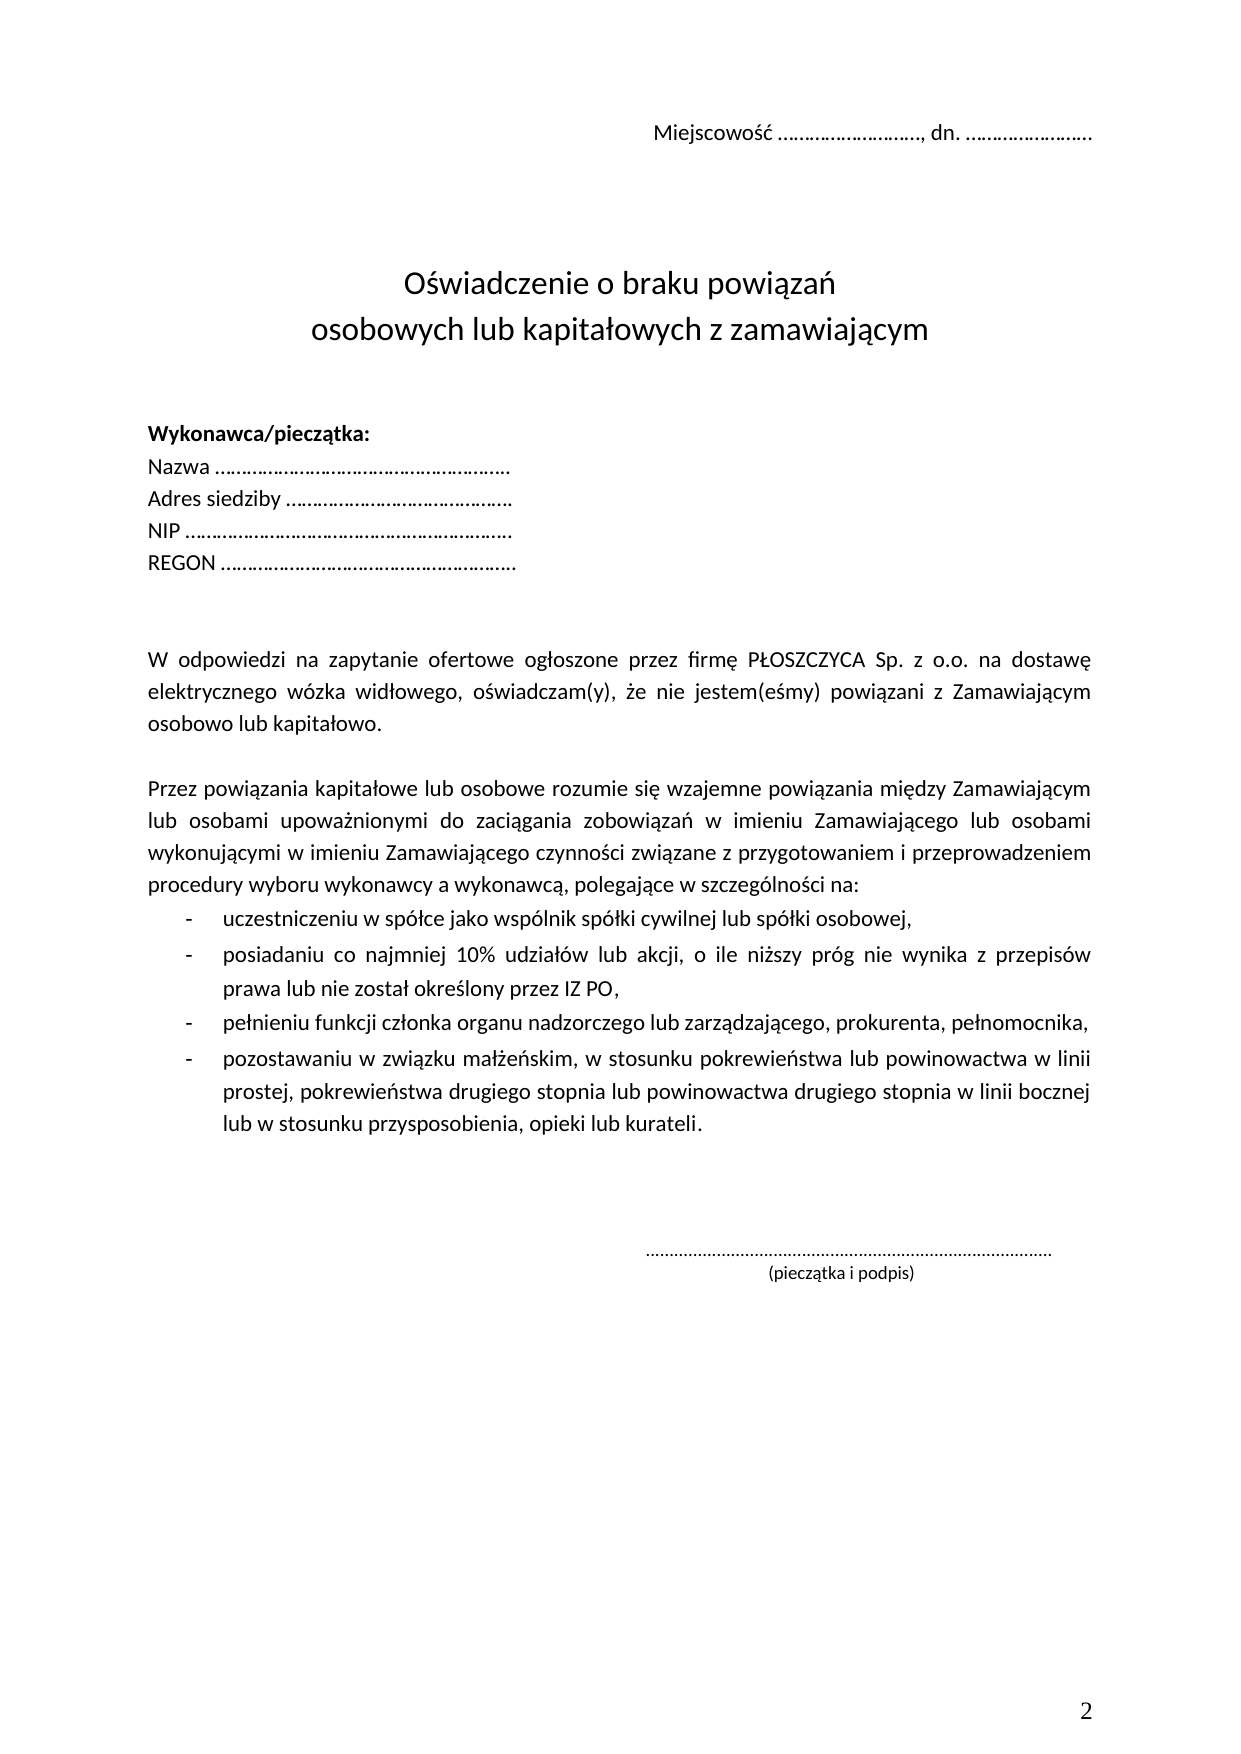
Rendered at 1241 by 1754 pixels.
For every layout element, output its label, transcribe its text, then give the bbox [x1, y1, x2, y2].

text Wykonawca/pieczątka: [148, 419, 1092, 448]
text (pieczątka i podpis) [516, 1261, 1092, 1284]
text osobowych lub kapitałowych z zamawiającym [148, 308, 1092, 349]
text Nazwa ……………………………………………….. [148, 452, 1092, 480]
text ...................................................................................... [516, 1238, 1092, 1261]
text Adres siedziby ……………………………………. [148, 484, 1092, 512]
text W odpowiedzi na zapytanie ofertowe ogłoszone przez firmę PŁOSZCZYCA Sp. z o.o. na dostawę elektrycznego wózka widłowego, oświadczam(y), że nie jestem(eśmy) powiązani z Zamawiającym osobowo lub kapitałowo. [148, 645, 1092, 737]
list pełnieniu funkcji członka organu nadzorczego lub zarządzającego, prokurenta, pełnomocnika, [185, 1006, 1092, 1037]
text Miejscowość ………………………, dn. …………………… [148, 118, 1092, 146]
text REGON ……………………………………………….. [148, 548, 1092, 576]
list posiadaniu co najmniej 10% udziałów lub akcji, o ile niższy próg nie wynika z przepisów prawa lub nie został określony przez IZ PO, [185, 938, 1092, 1002]
text Przez powiązania kapitałowe lub osobowe rozumie się wzajemne powiązania między Zamawiającym lub osobami upoważnionymi do zaciągania zobowiązań w imieniu Zamawiającego lub osobami wykonującymi w imieniu Zamawiającego czynności związane z przygotowaniem i przeprowadzeniem procedury wyboru wykonawcy a wykonawcą, polegające w szczególności na: [148, 774, 1092, 898]
text NIP …………………………………………………….. [148, 516, 1092, 544]
text Oświadczenie o braku powiązań [148, 262, 1092, 302]
list pozostawaniu w związku małżeńskim, w stosunku pokrewieństwa lub powinowactwa w linii prostej, pokrewieństwa drugiego stopnia lub powinowactwa drugiego stopnia w linii bocznej lub w stosunku przysposobienia, opieki lub kurateli. [185, 1042, 1092, 1137]
list uczestniczeniu w spółce jako wspólnik spółki cywilnej lub spółki osobowej, [185, 902, 1092, 934]
